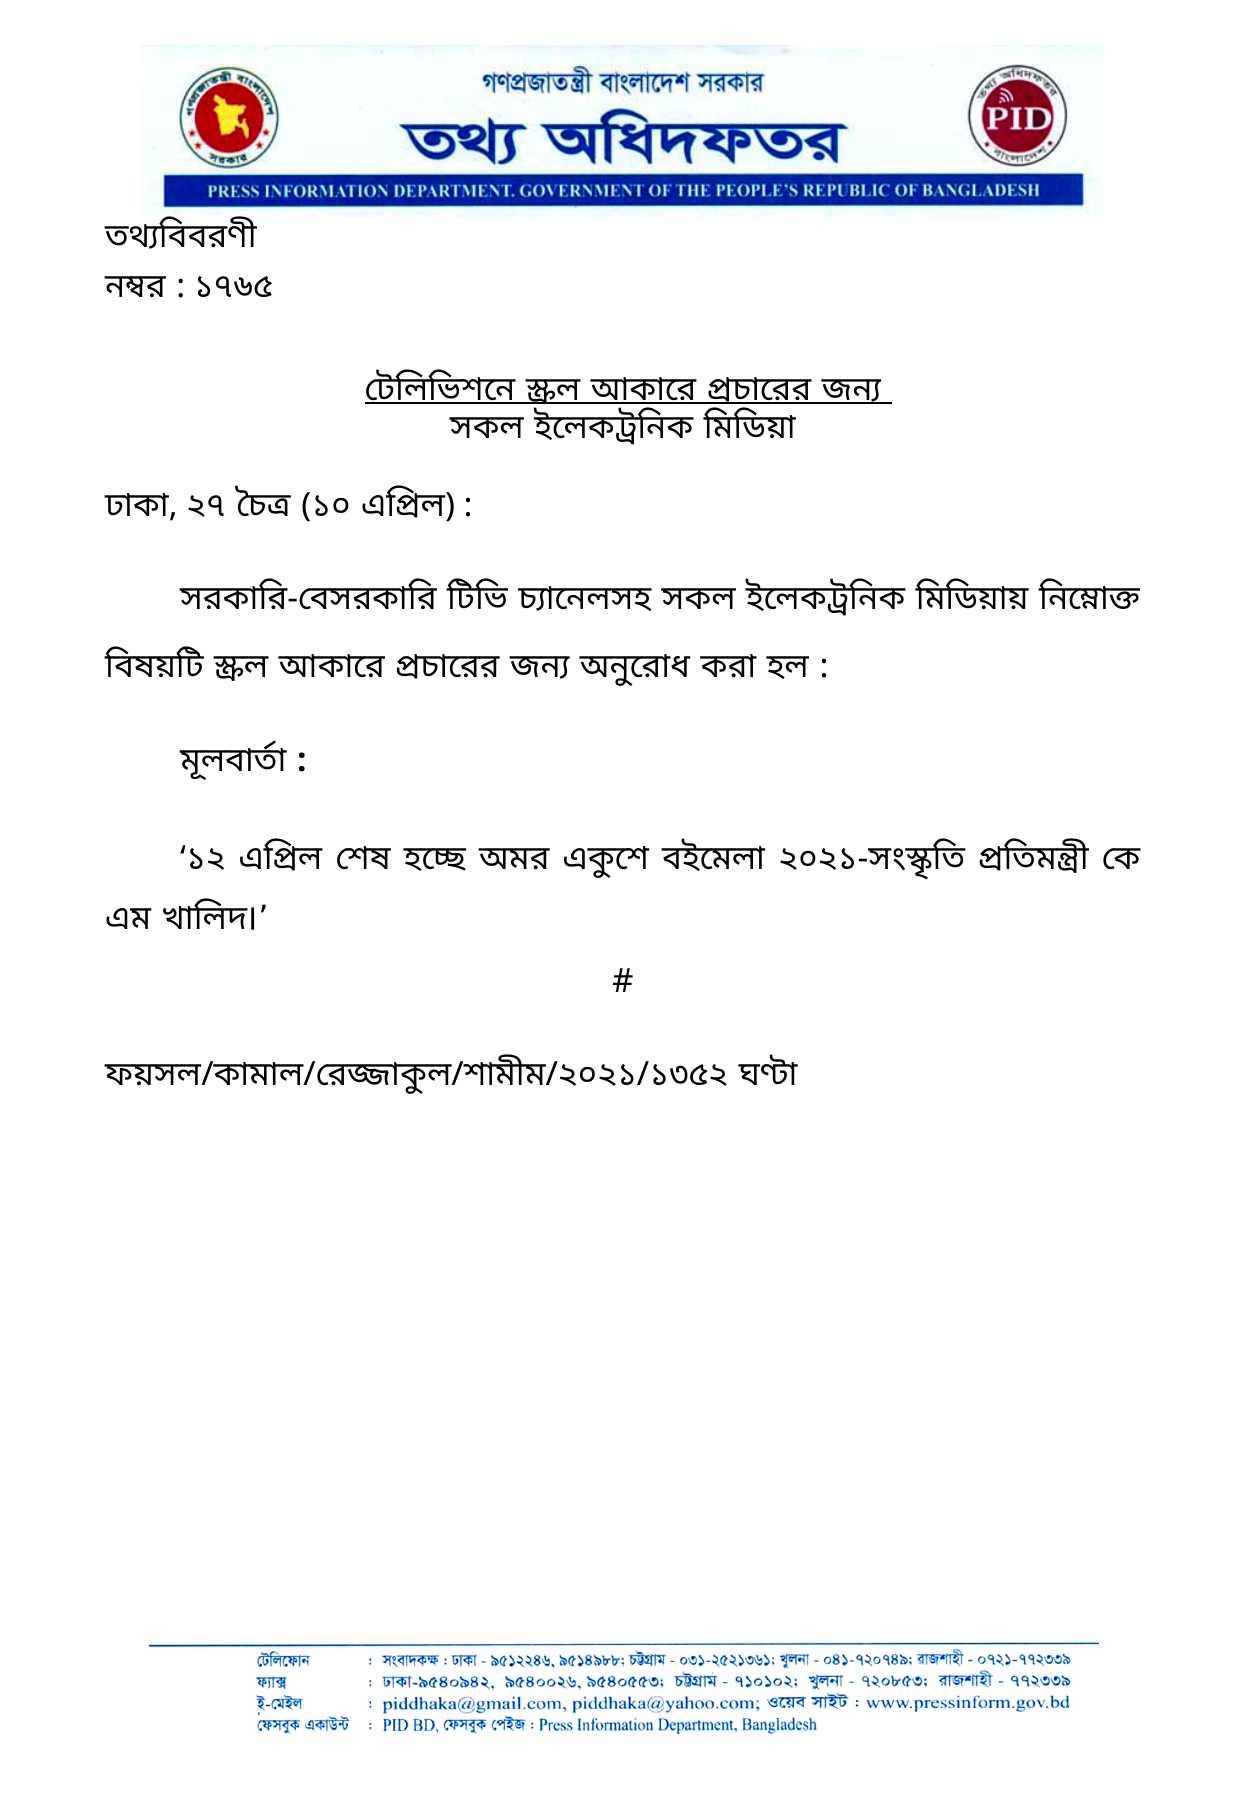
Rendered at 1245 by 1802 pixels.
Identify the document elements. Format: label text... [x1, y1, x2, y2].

text টেলিভিশনে স্ক্রল আকারে প্রচারের জন্য [105, 369, 1140, 408]
picture [146, 1640, 1099, 1742]
text # [105, 957, 1140, 1002]
text ঢাকা, ২৭ চৈত্র (১০ এপ্রিল) : [105, 481, 1140, 526]
text তথ্যবিবরণী নম্বর : ১৭৬৫ [105, 216, 1140, 307]
text সকল ইলেকট্রনিক মিডিয়া [105, 408, 1140, 447]
text ফয়সল/কামাল/রেজ্জাকুল/শামীম/২০২১/১৩৫২ ঘণ্টা [105, 1050, 1140, 1095]
text ‘১২ এপ্রিল শেষ হচ্ছে অমর একুশে বইমেলা ২০২১-সংস্কৃতি প্রতিমন্ত্রী কে এম খালিদ।’ [105, 833, 1140, 937]
text সরকারি-বেসরকারি টিভি চ্যানেলসহ সকল ইলেকট্রনিক মিডিয়ায় নিম্নোক্ত বিষয়টি স্ক্রল আকারে প্রচারের জন্য অনুরোধ করা হল : [105, 574, 1140, 688]
text মূলবার্তা : [105, 735, 1140, 781]
